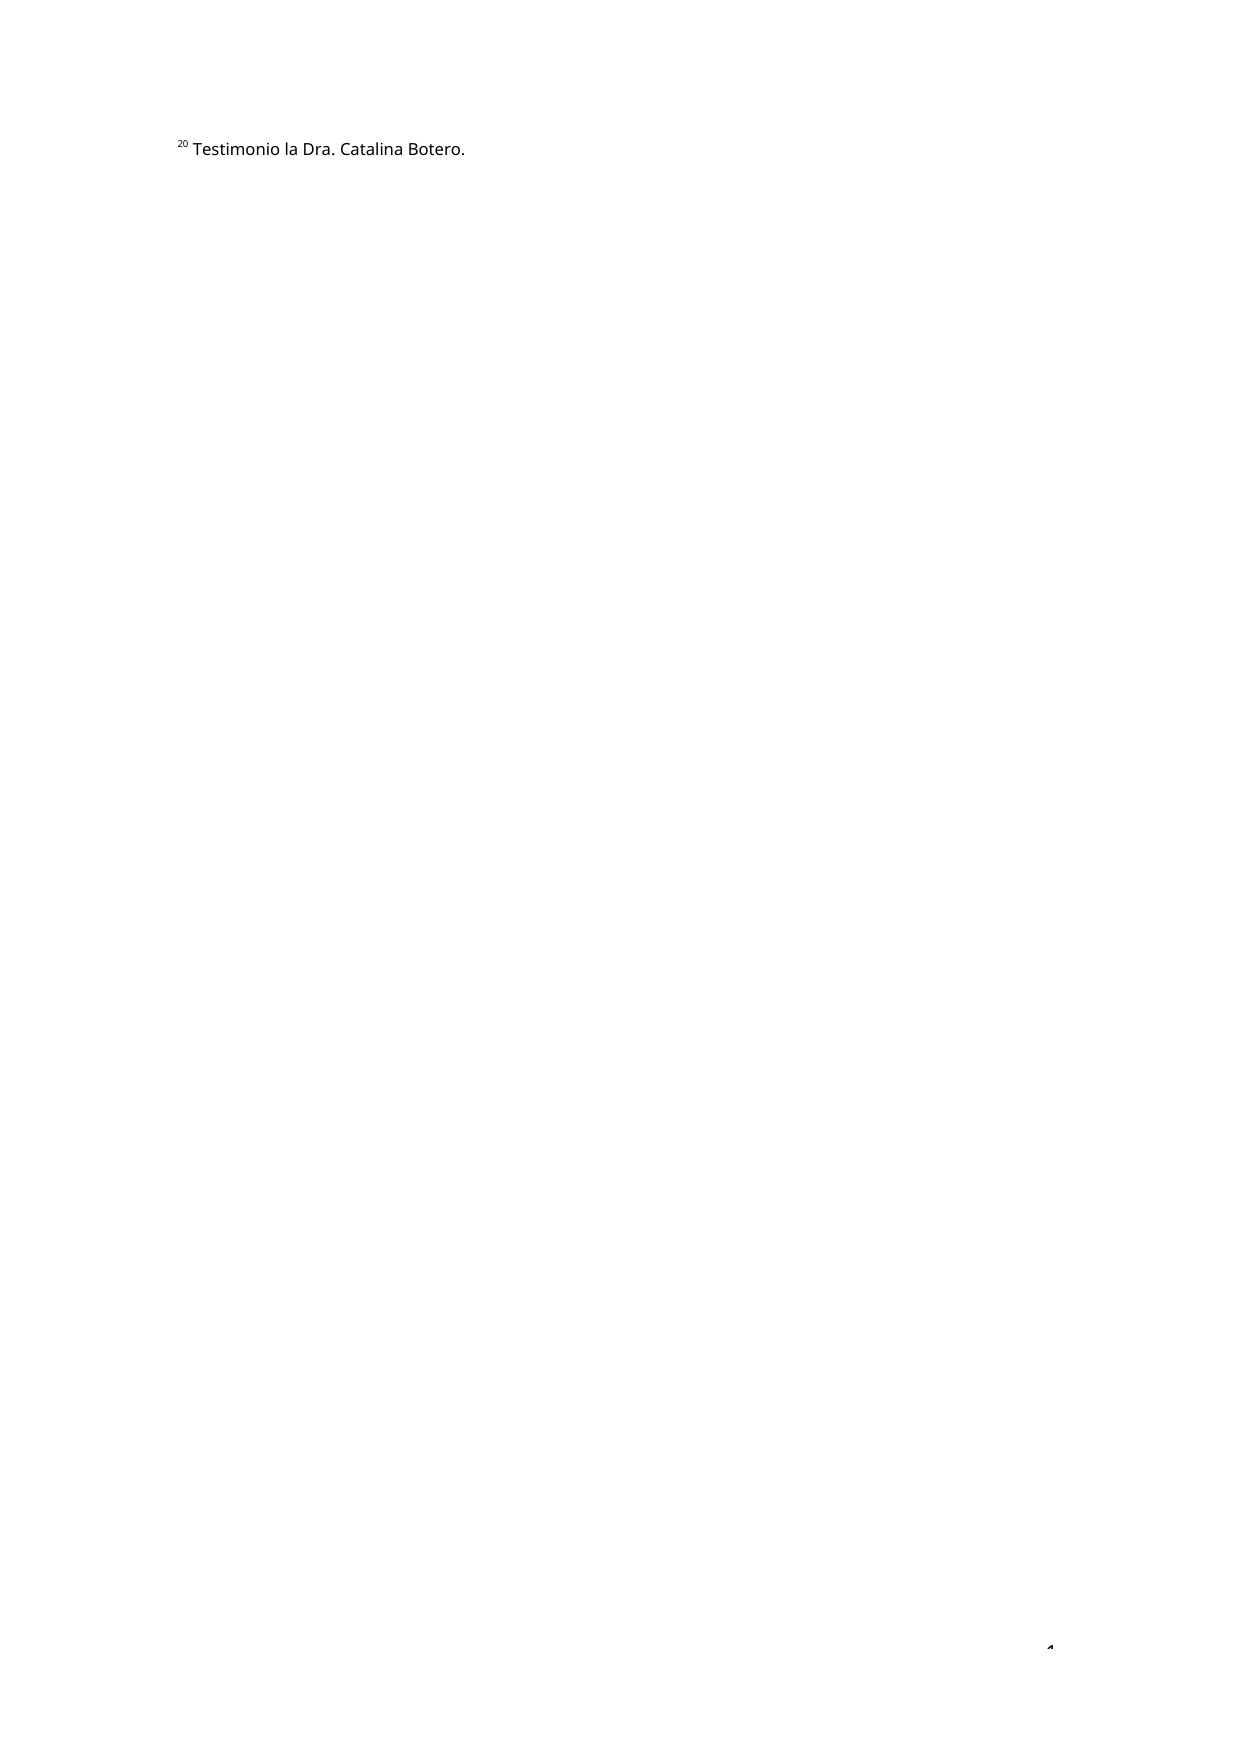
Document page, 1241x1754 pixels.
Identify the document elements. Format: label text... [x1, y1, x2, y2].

text 20 Testimonio la Dra. Catalina Botero. [177, 137, 1076, 160]
